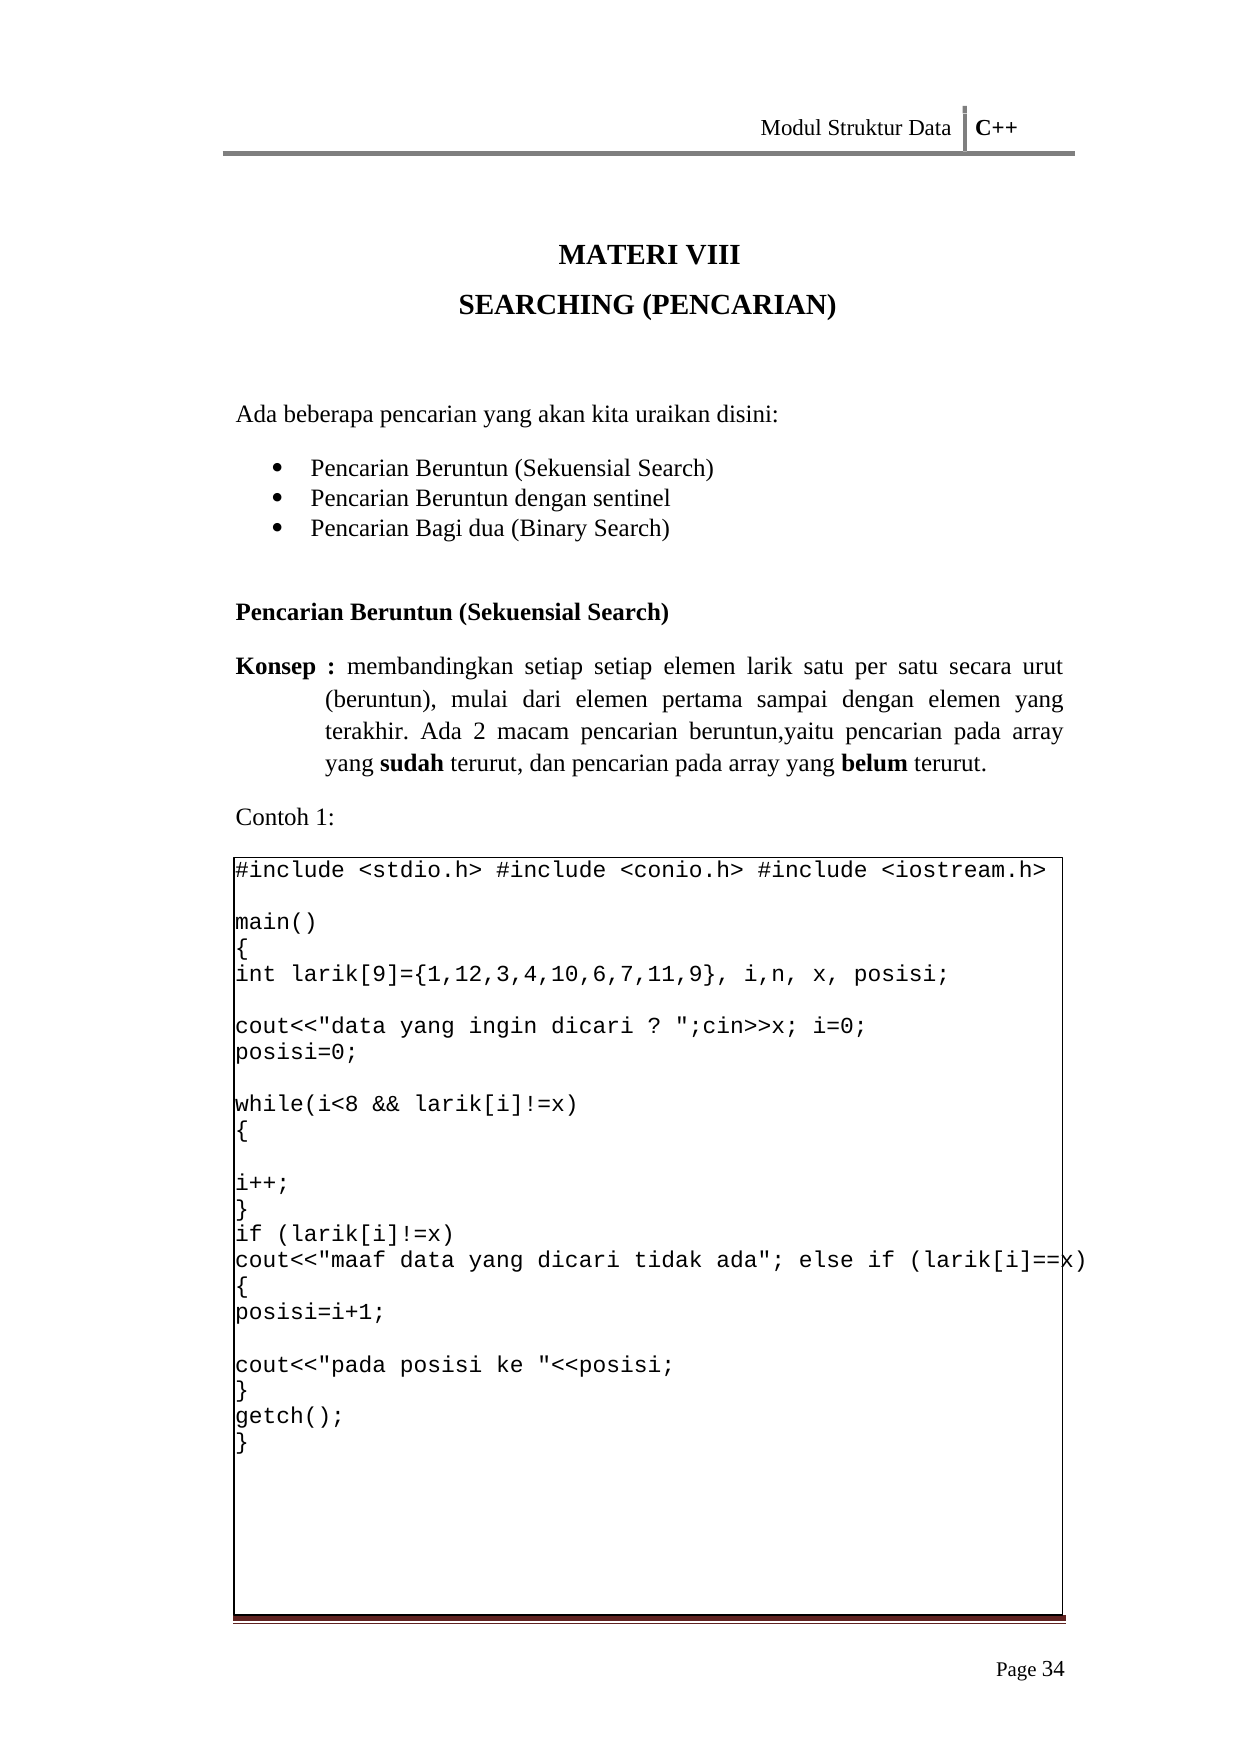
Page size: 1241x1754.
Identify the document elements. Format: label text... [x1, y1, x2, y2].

list Pencarian Beruntun (Sekuensial Search) [273, 453, 1161, 482]
subtitle Pencarian Beruntun (Sekuensial Search) [235, 597, 1161, 626]
text Konsep : membandingkan setiap setiap elemen larik satu per satu secara urut (beruntun), mulai dari elemen pertama sampai dengan elemen yang terakhir. Ada 2 macam pencarian beruntun,yaitu pencarian pada array yang sudah terurut, dan pencarian pada array yang belum terurut. [235, 651, 1064, 777]
subtitle MATERI VIII SEARCHING (PENCARIAN) [458, 237, 839, 321]
text Contoh 1: [235, 802, 1161, 831]
text Ada beberapa pencarian yang akan kita uraikan disini: [235, 399, 1161, 428]
list Pencarian Beruntun dengan sentinel [273, 483, 1161, 513]
list Pencarian Bagi dua (Binary Search) [273, 513, 1161, 543]
